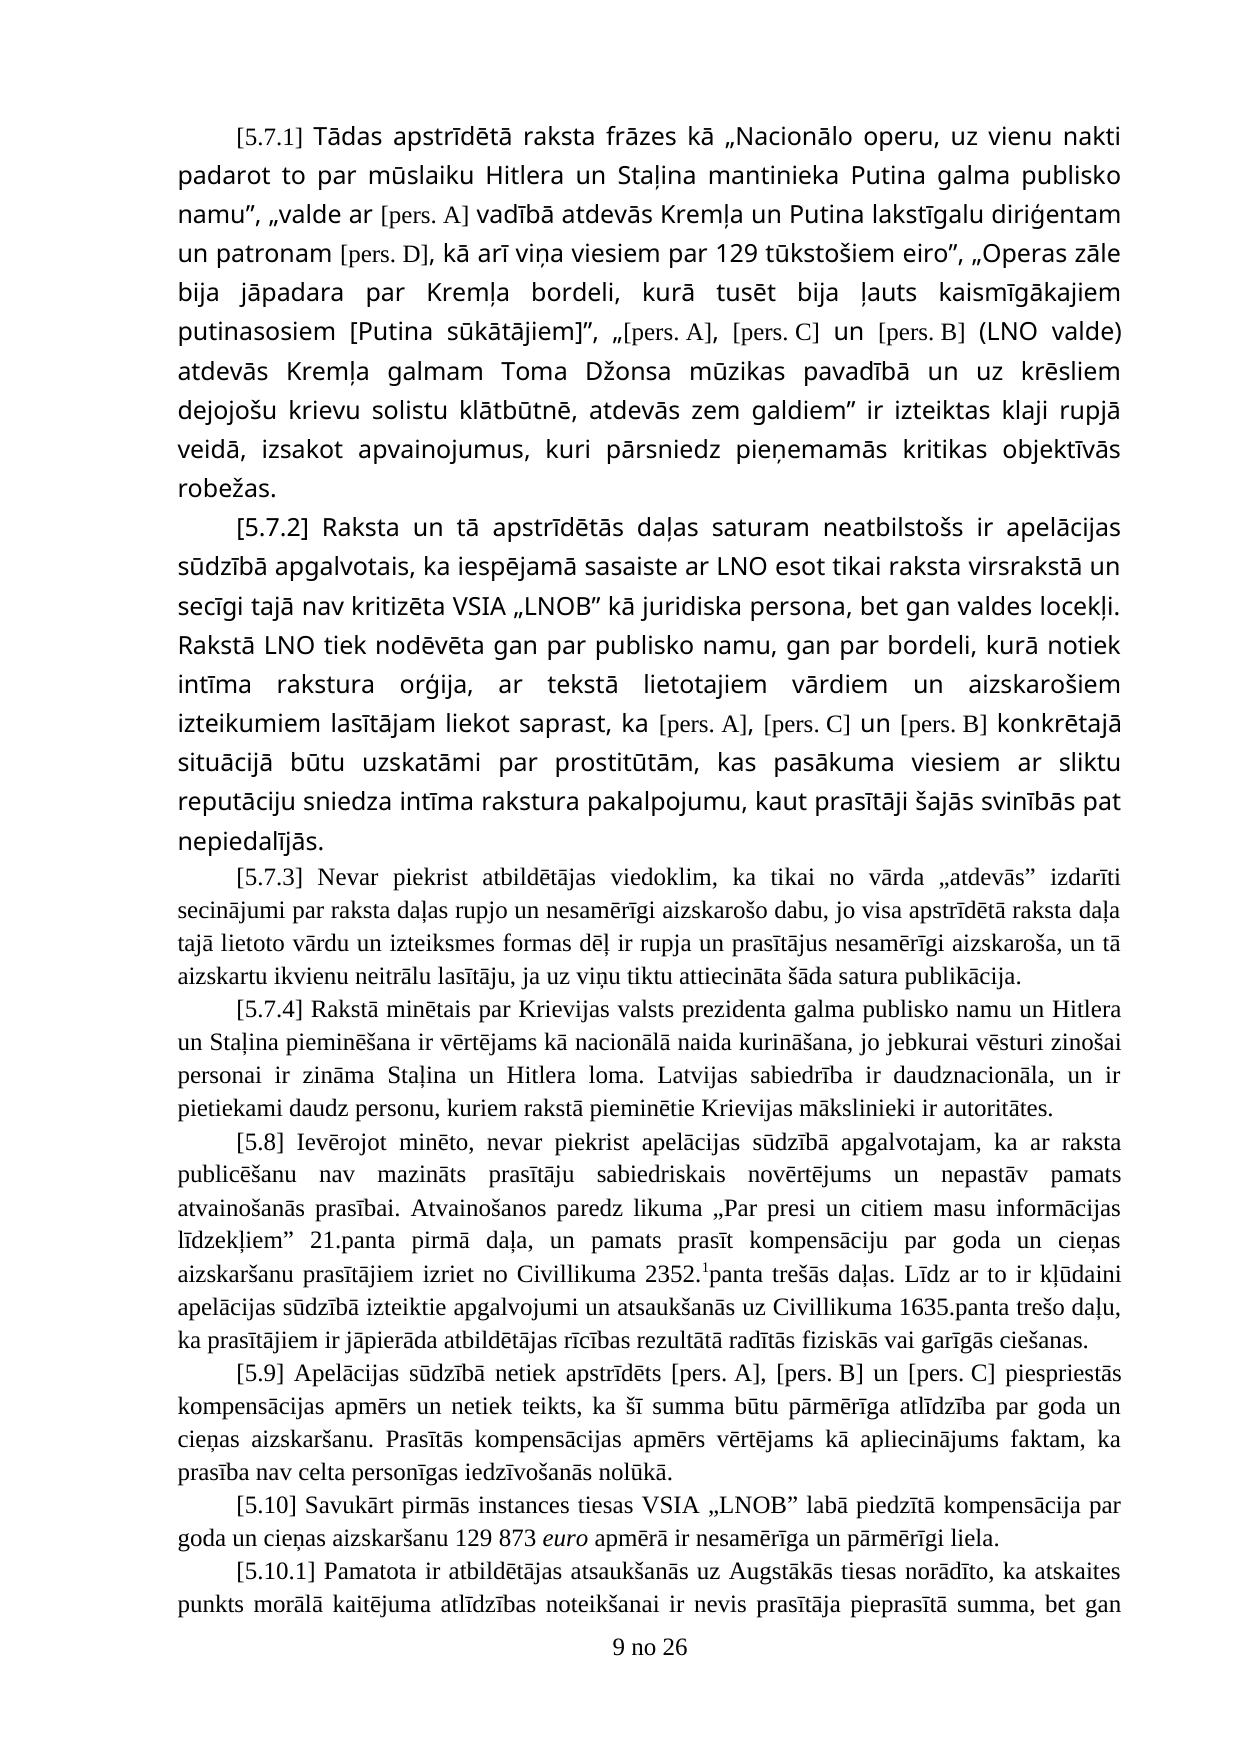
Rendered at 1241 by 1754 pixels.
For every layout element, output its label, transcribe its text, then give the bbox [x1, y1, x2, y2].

text [5.10] Savukārt pirmās instances tiesas VSIA „LNOB” labā piedzītā kompensācija par goda un cieņas aizskaršanu 129 873 euro apmērā ir nesamērīga un pārmērīgi liela. [177, 1490, 1122, 1552]
text [5.7.2] Raksta un tā apstrīdētās daļas saturam neatbilstošs ir apelācijas sūdzībā apgalvotais, ka iespējamā sasaiste ar LNO esot tikai raksta virsrakstā un secīgi tajā nav kritizēta VSIA „LNOB” kā juridiska persona, bet gan valdes locekļi. Rakstā LNO tiek nodēvēta gan par publisko namu, gan par bordeli, kurā notiek intīma rakstura orģija, ar tekstā lietotajiem vārdiem un aizskarošiem izteikumiem lasītājam liekot saprast, ka [pers. A], [pers. C] un [pers. B] konkrētajā situācijā būtu uzskatāmi par prostitūtām, kas pasākuma viesiem ar sliktu reputāciju sniedza intīma rakstura pakalpojumu, kaut prasītāji šajās svinībās pat nepiedalījās. [177, 510, 1122, 857]
text [5.7.4] Rakstā minētais par Krievijas valsts prezidenta galma publisko namu un Hitlera un Staļina pieminēšana ir vērtējams kā nacionālā naida kurināšana, jo jebkurai vēsturi zinošai personai ir zināma Staļina un Hitlera loma. Latvijas sabiedrība ir daudznacionāla, un ir pietiekami daudz personu, kuriem rakstā pieminētie Krievijas mākslinieki ir autoritātes. [177, 994, 1122, 1122]
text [177, 1556, 1122, 1618]
text [5.7.1] Tādas apstrīdētā raksta frāzes kā „Nacionālo operu, uz vienu nakti padarot to par mūslaiku Hitlera un Staļina mantinieka Putina galma publisko namu”, „valde ar [pers. A] vadībā atdevās Kremļa un Putina lakstīgalu diriģentam un patronam [pers. D], kā arī viņa viesiem par 129 tūkstošiem eiro”, „Operas zāle bija jāpadara par Kremļa bordeli, kurā tusēt bija ļauts kaismīgākajiem putinasosiem [Putina sūkātājiem]”, „[pers. A], [pers. C] un [pers. B] (LNO valde) atdevās Kremļa galmam Toma Džonsa mūzikas pavadībā un uz krēsliem dejojošu krievu solistu klātbūtnē, atdevās zem galdiem” ir izteiktas klaji rupjā veidā, izsakot apvainojumus, kuri pārsniedz pieņemamās kritikas objektīvās robežas. [177, 118, 1122, 505]
text [5.7.3] Nevar piekrist atbildētājas viedoklim, ka tikai no vārda „atdevās” izdarīti secinājumi par raksta daļas rupjo un nesamērīgi aizskarošo dabu, jo visa apstrīdētā raksta daļa tajā lietoto vārdu un izteiksmes formas dēļ ir rupja un prasītājus nesamērīgi aizskaroša, un tā aizskartu ikvienu neitrālu lasītāju, ja uz viņu tiktu attiecināta šāda satura publikācija. [177, 862, 1122, 990]
text [5.9] Apelācijas sūdzībā netiek apstrīdēts [pers. A], [pers. B] un [pers. C] piespriestās kompensācijas apmērs un netiek teikts, ka šī summa būtu pārmērīga atlīdzība par goda un cieņas aizskaršanu. Prasītās kompensācijas apmērs vērtējams kā apliecinājums faktam, ka prasība nav celta personīgas iedzīvošanās nolūkā. [177, 1358, 1122, 1486]
text [5.8] Ievērojot minēto, nevar piekrist apelācijas sūdzībā apgalvotajam, ka ar raksta publicēšanu nav mazināts prasītāju sabiedriskais novērtējums un nepastāv pamats atvainošanās prasībai. Atvainošanos paredz likuma „Par presi un citiem masu informācijas līdzekļiem” 21.panta pirmā daļa, un pamats prasīt kompensāciju par goda un cieņas aizskaršanu prasītājiem izriet no Civillikuma 2352.1panta trešās daļas. Līdz ar to ir kļūdaini apelācijas sūdzībā izteiktie apgalvojumi un atsaukšanās uz Civillikuma 1635.panta trešo daļu, ka prasītājiem ir jāpierāda atbildētājas rīcības rezultātā radītās fiziskās vai garīgās ciešanas. [177, 1127, 1122, 1353]
